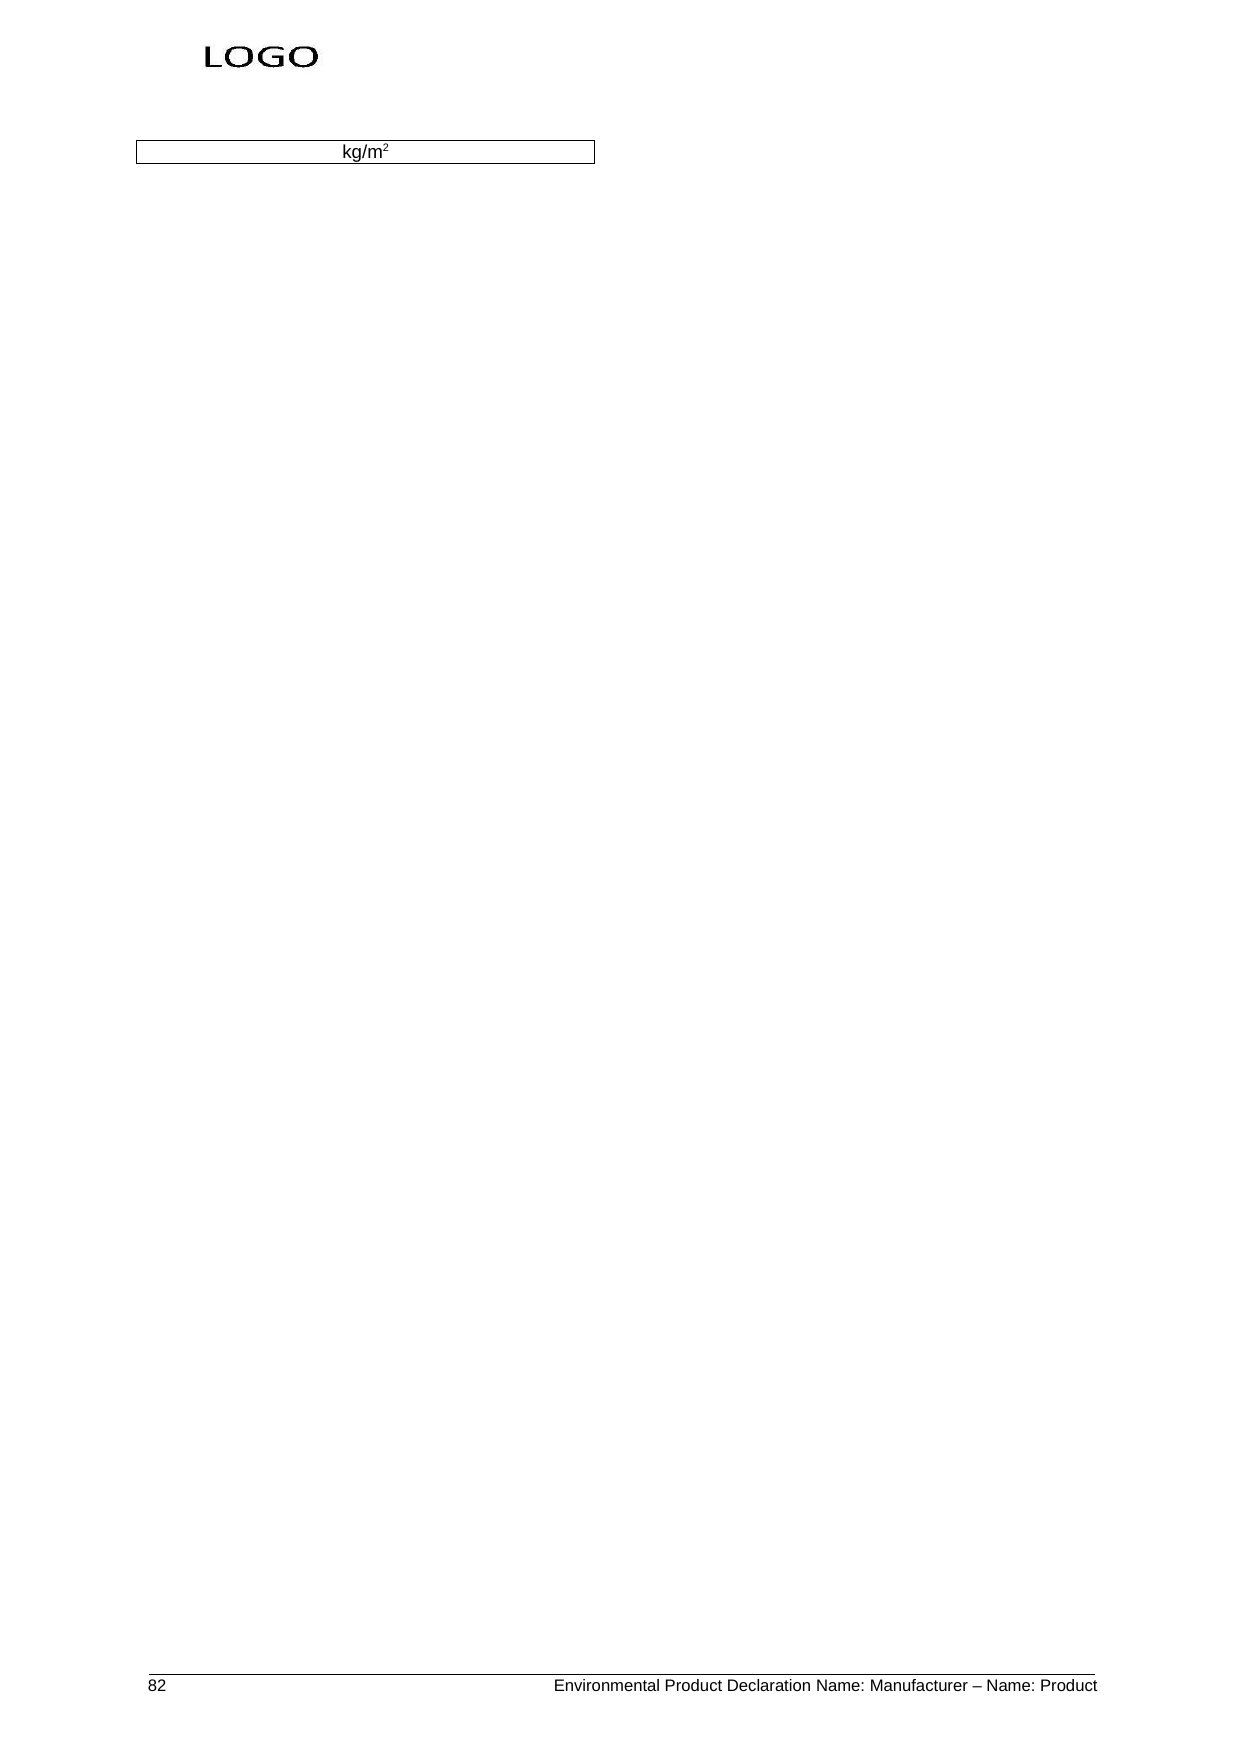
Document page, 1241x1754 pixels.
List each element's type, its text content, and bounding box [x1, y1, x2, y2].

table_cell kg/m2 [137, 141, 594, 162]
picture [148, 13, 623, 102]
